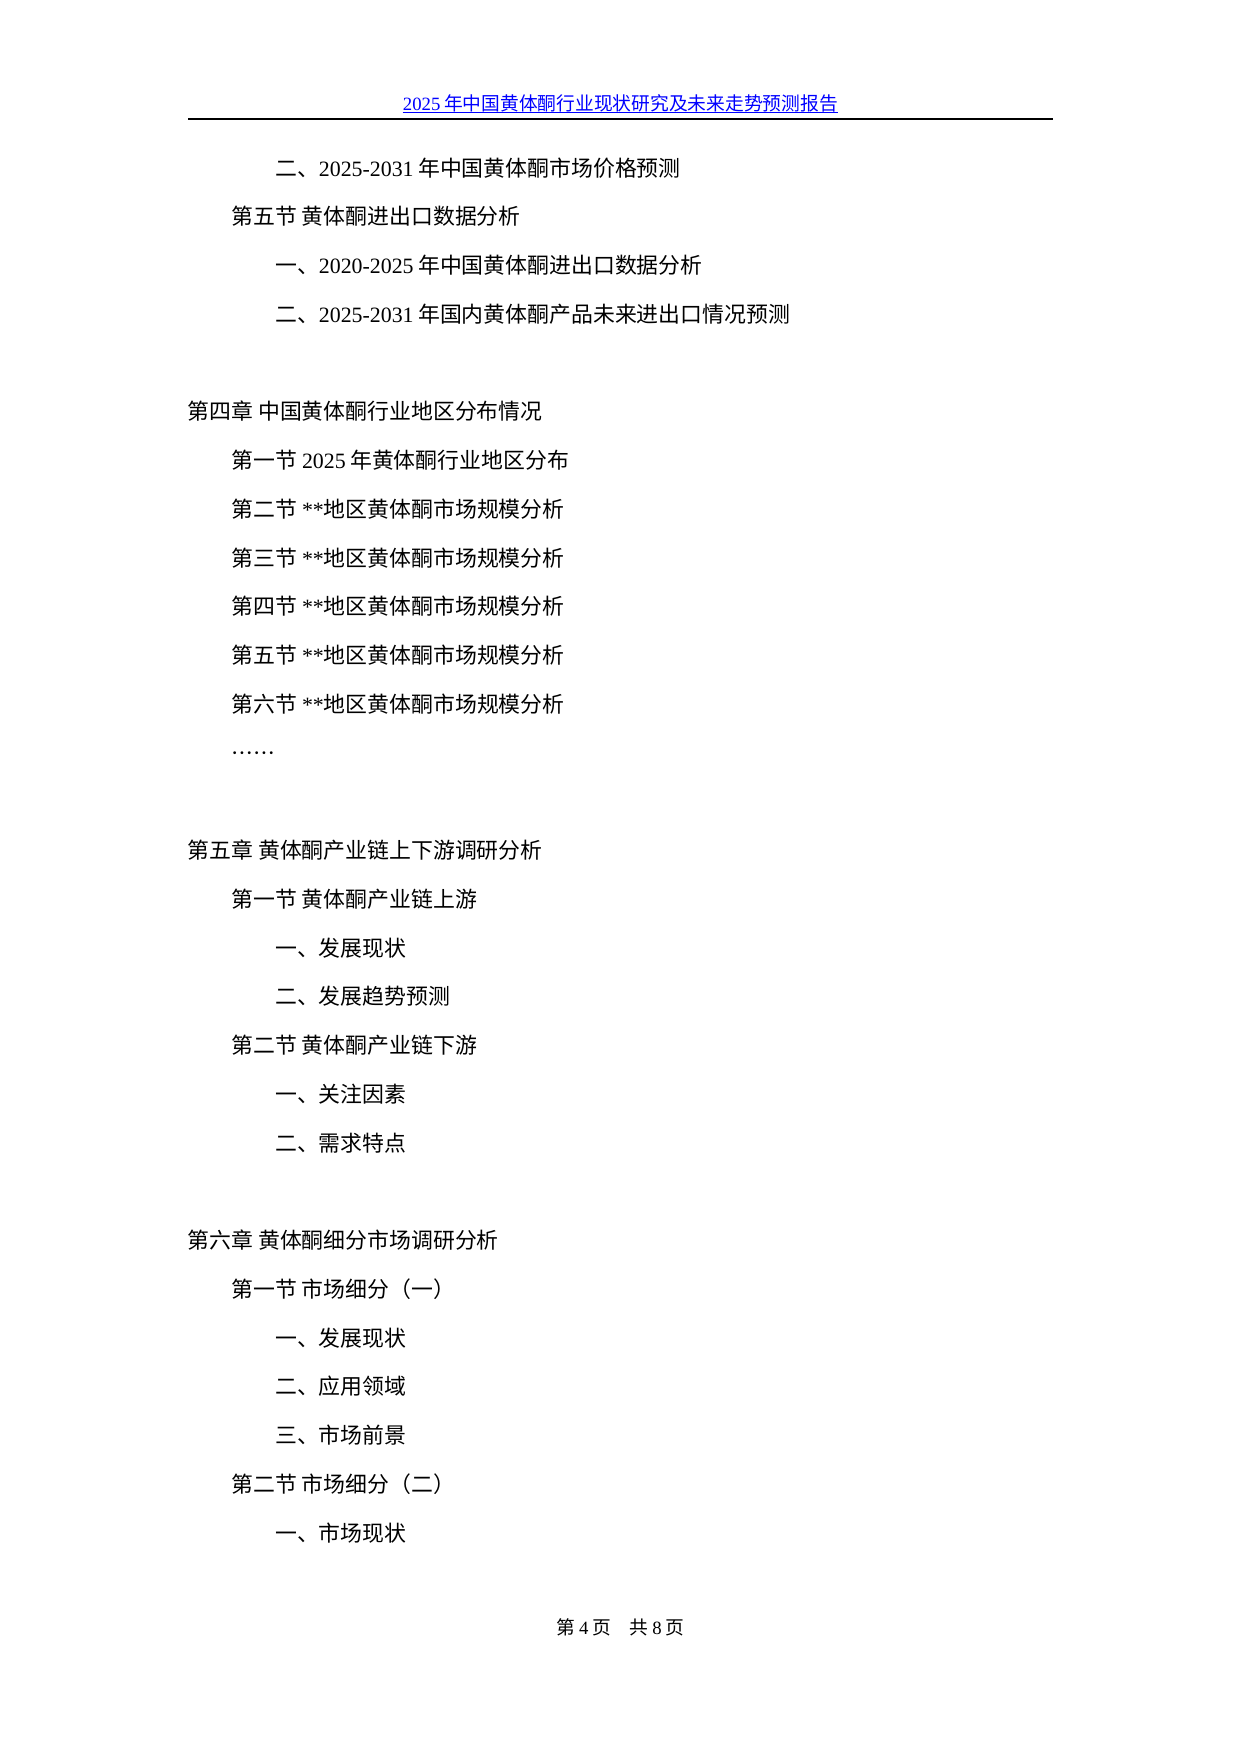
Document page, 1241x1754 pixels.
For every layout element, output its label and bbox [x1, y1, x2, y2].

text [187, 150, 1053, 1548]
